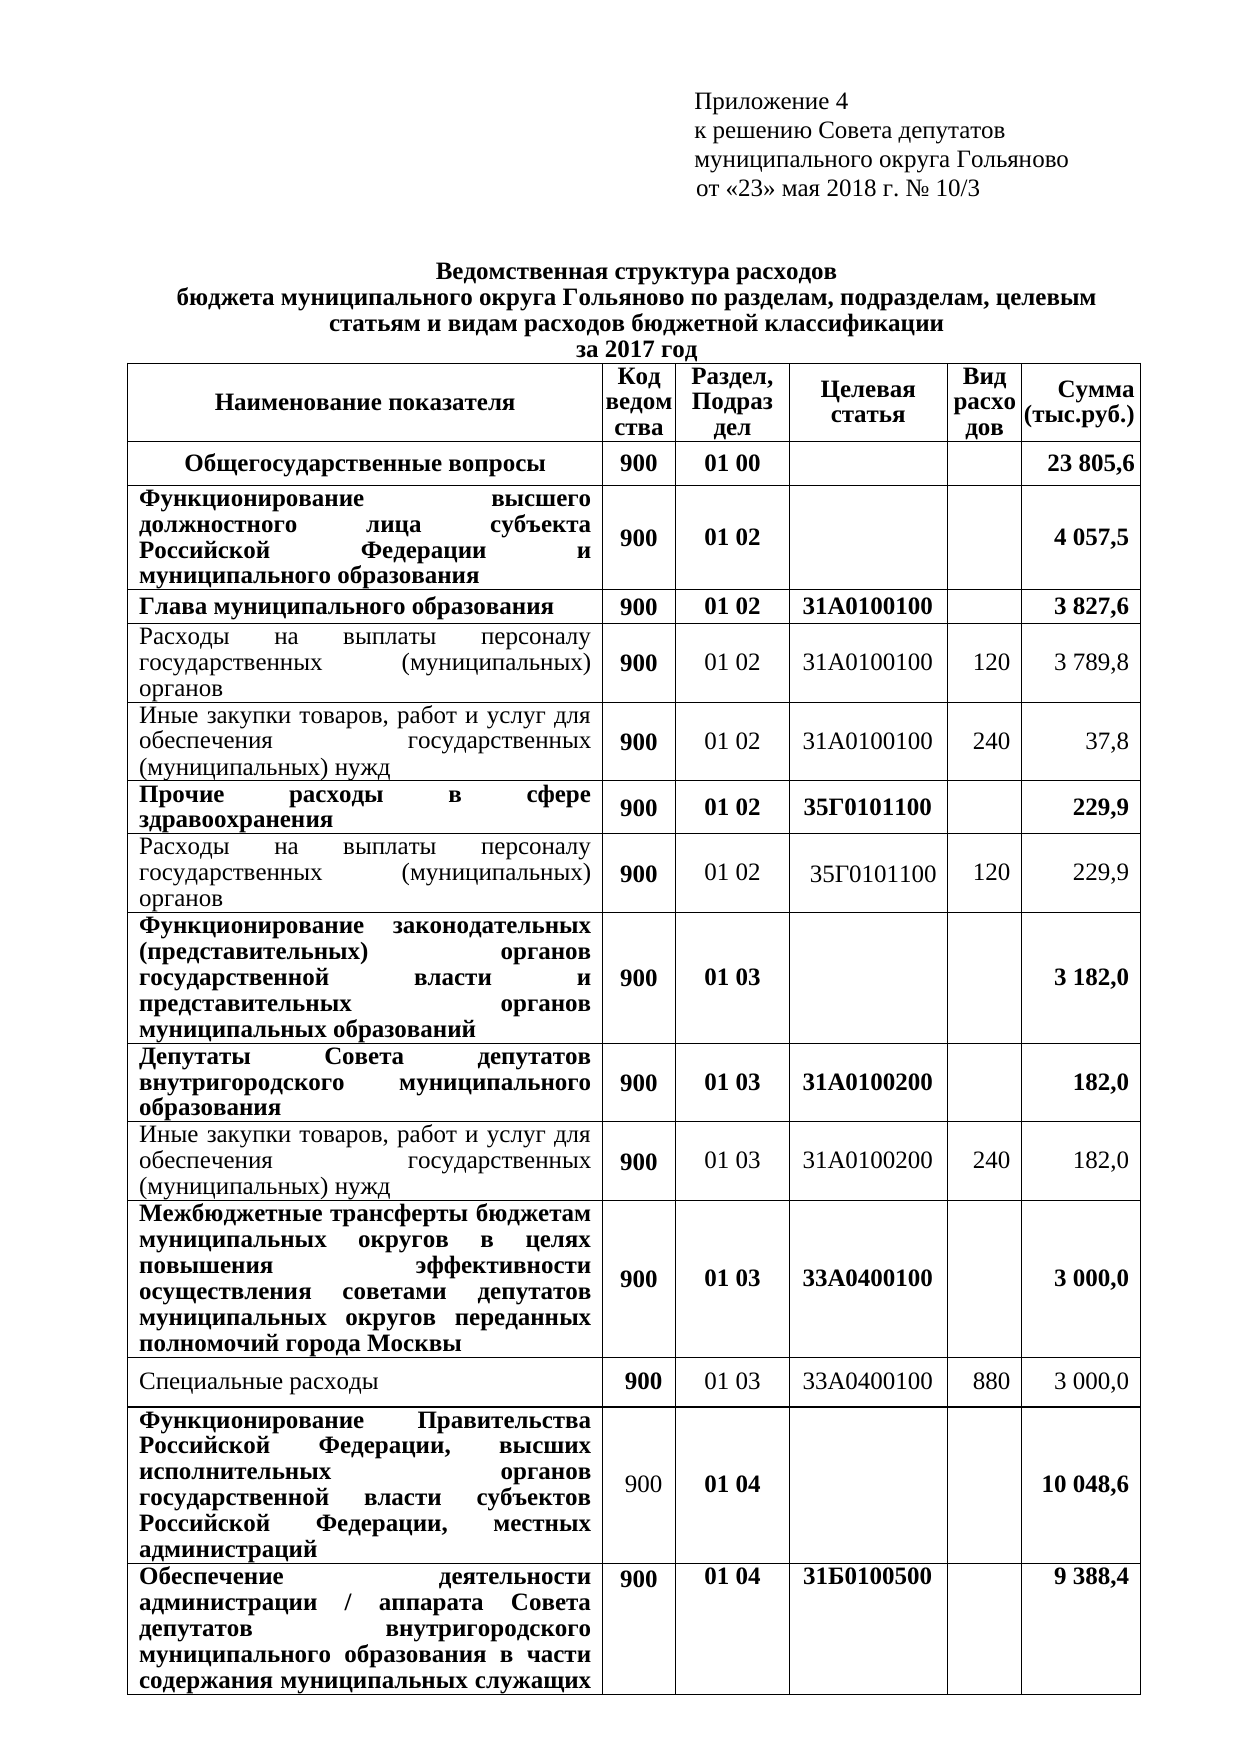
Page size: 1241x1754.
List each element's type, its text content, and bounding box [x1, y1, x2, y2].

text от «23» мая 2018 г. № 10/3 [664, 173, 1122, 201]
text Приложение 4 [694, 86, 1122, 115]
text муниципального округа Гольяново [694, 144, 1122, 173]
text к решению Совета депутатов [694, 115, 1122, 144]
